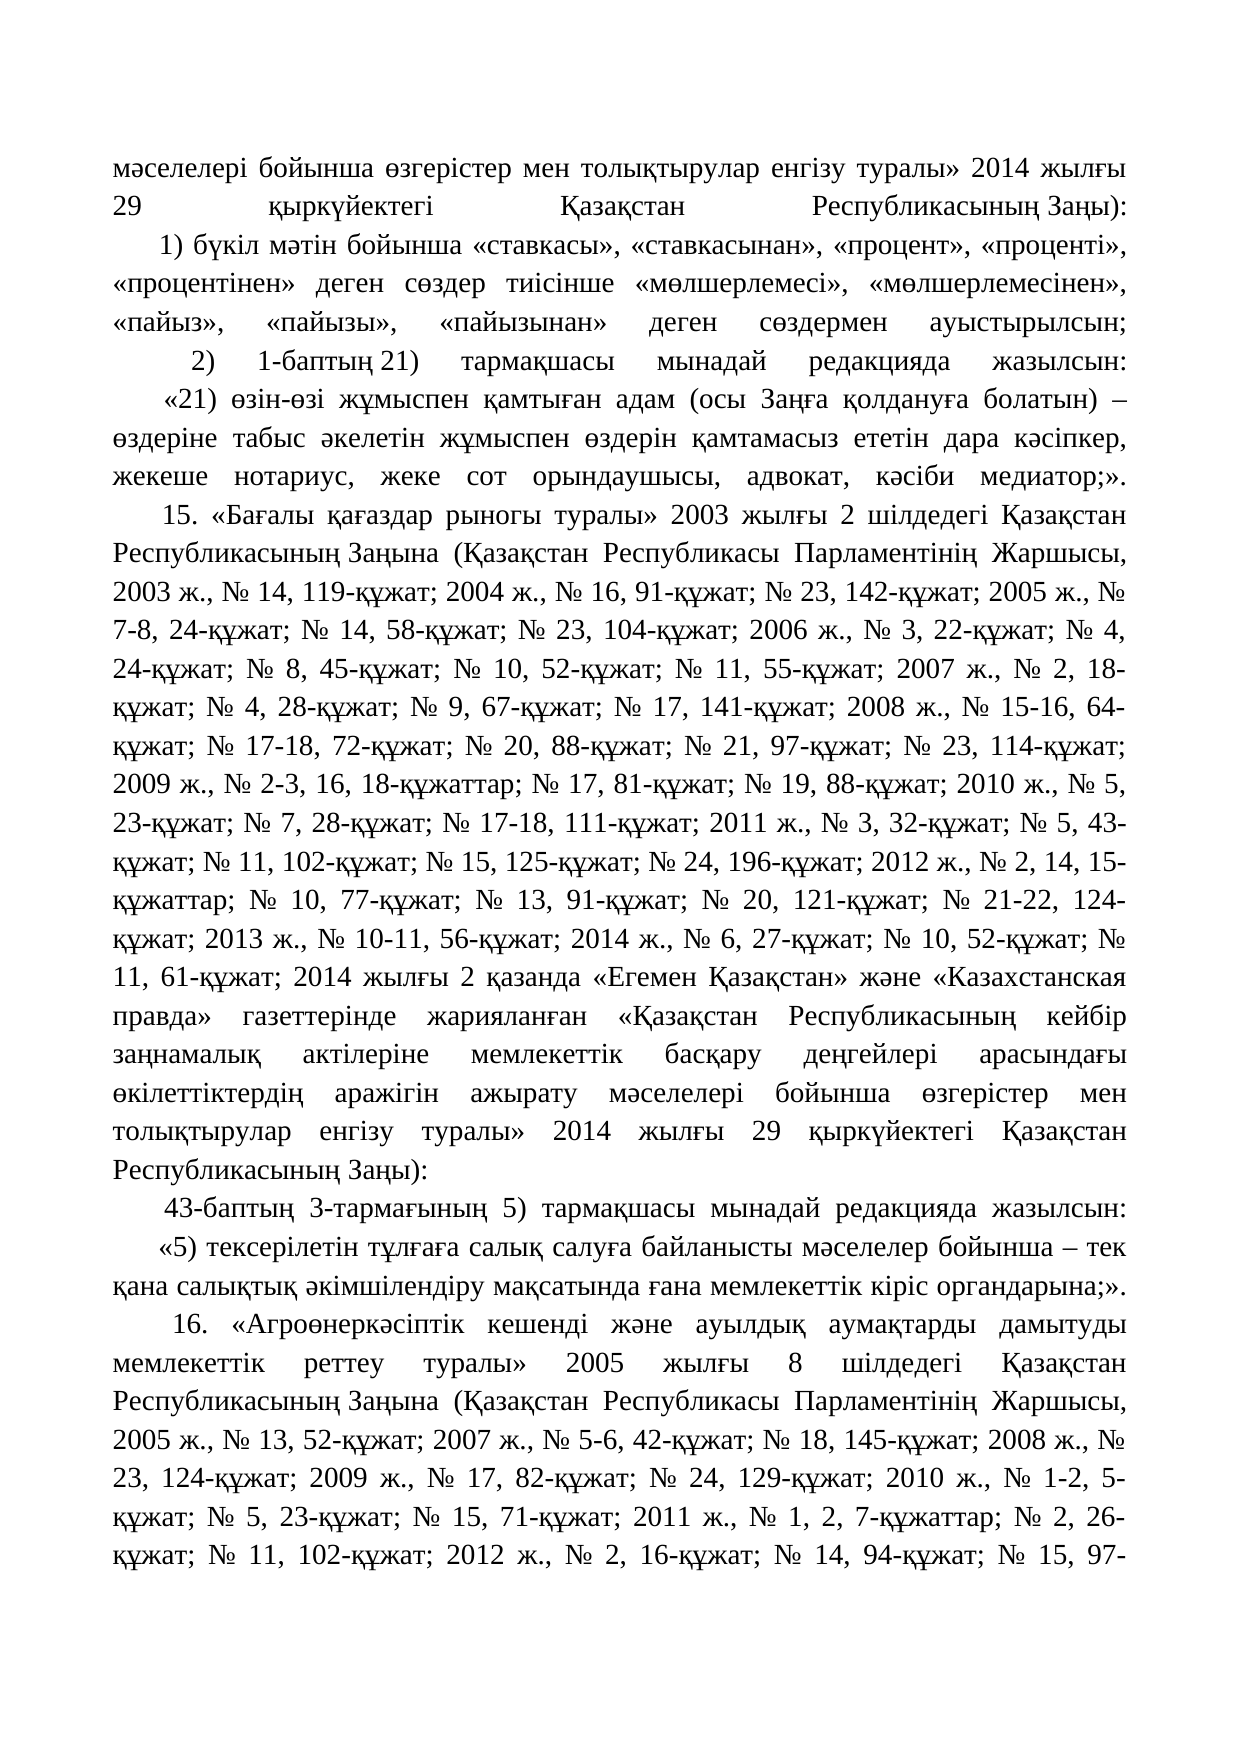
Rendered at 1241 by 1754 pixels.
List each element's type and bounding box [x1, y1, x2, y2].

text [112, 150, 1128, 1571]
